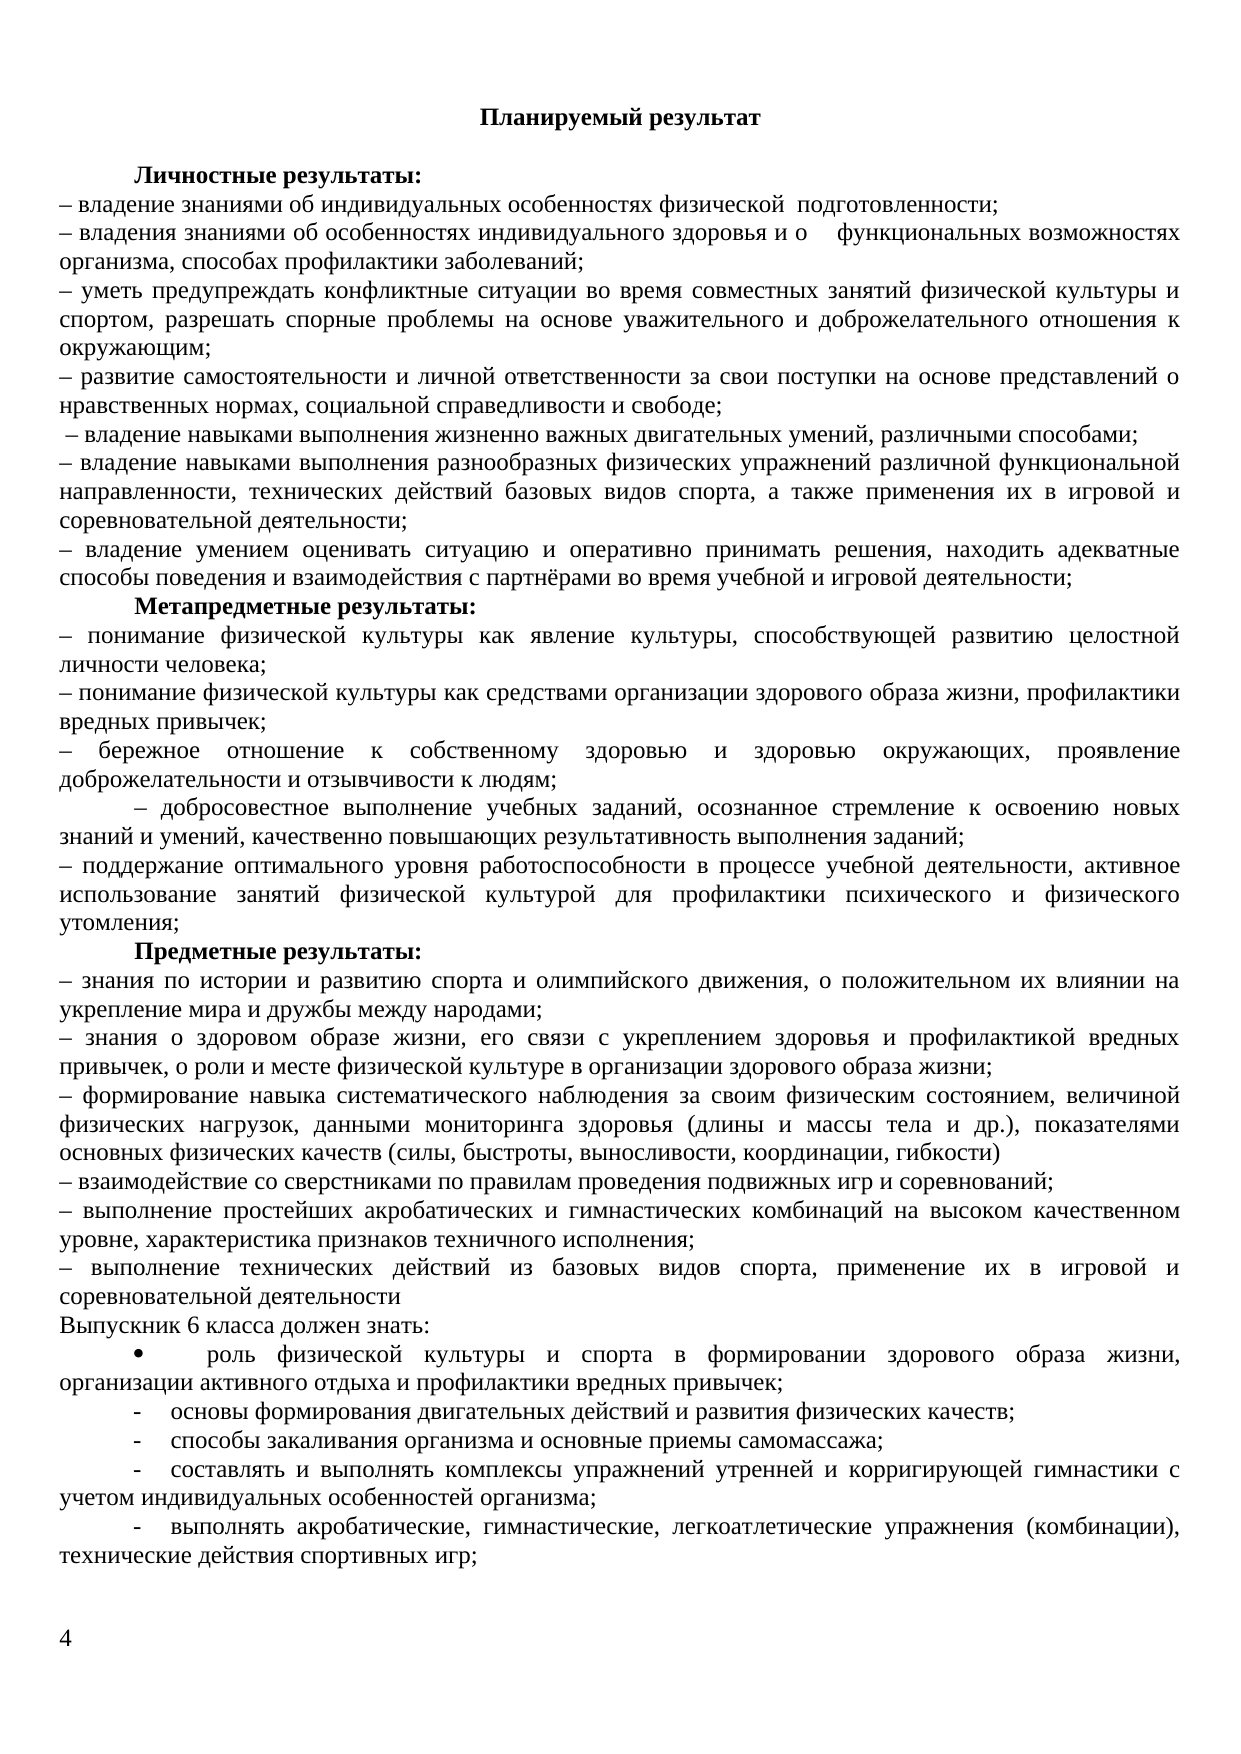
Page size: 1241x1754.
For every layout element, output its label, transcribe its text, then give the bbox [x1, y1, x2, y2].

list способы закаливания организма и основные приемы самомассажа; [59, 1425, 1181, 1454]
text – понимание физической культуры как явление культуры, способствующей развитию целостной личности человека; [59, 620, 1181, 677]
text – владение навыками выполнения разнообразных физических упражнений различной функциональной направленности, технических действий базовых видов спорта, а также применения их в игровой и соревновательной деятельности; [59, 447, 1181, 534]
text – владение знаниями об индивидуальных особенностях физической подготовленности; [59, 189, 1181, 217]
text – владение навыками выполнения жизненно важных двигательных умений, различными способами; [59, 419, 1181, 447]
text Планируемый результат [59, 102, 1181, 131]
text – выполнение технических действий из базовых видов спорта, применение их в игровой и соревновательной деятельности [59, 1252, 1181, 1310]
text – поддержание оптимального уровня работоспособности в процессе учебной деятельности, активное использование занятий физической культурой для профилактики психического и физического утомления; [59, 850, 1181, 936]
list основы формирования двигательных действий и развития физических качеств; [59, 1396, 1181, 1425]
text Выпускник 6 класса должен знать: [59, 1310, 1181, 1339]
text – бережное отношение к собственному здоровью и здоровью окружающих, проявление доброжелательности и отзывчивости к людям; [59, 735, 1181, 792]
text Предметные результаты: [59, 936, 1181, 965]
text – понимание физической культуры как средствами организации здорового образа жизни, профилактики вредных привычек; [59, 677, 1181, 735]
text – взаимодействие со сверстниками по правилам проведения подвижных игр и соревнований; [59, 1166, 1181, 1195]
text – развитие самостоятельности и личной ответственности за свои поступки на основе представлений о нравственных нормах, социальной справедливости и свободе; [59, 361, 1181, 419]
text Личностные результаты: [59, 160, 1181, 189]
text – владение умением оценивать ситуацию и оперативно принимать решения, находить адекватные способы поведения и взаимодействия с партнёрами во время учебной и игровой деятельности; [59, 534, 1181, 591]
text – владения знаниями об особенностях индивидуального здоровья и о функциональных возможностях организма, способах профилактики заболеваний; [59, 217, 1181, 275]
list составлять и выполнять комплексы упражнений утренней и корригирующей гимнастики с учетом индивидуальных особенностей организма; [59, 1454, 1181, 1511]
list роль физической культуры и спорта в формировании здорового образа жизни, организации активного отдыха и профилактики вредных привычек; [59, 1339, 1181, 1396]
text – формирование навыка систематического наблюдения за своим физическим состоянием, величиной физических нагрузок, данными мониторинга здоровья (длины и массы тела и др.), показателями основных физических качеств (силы, быстроты, выносливости, координации, гибкости) [59, 1080, 1181, 1166]
text – добросовестное выполнение учебных заданий, осознанное стремление к освоению новых знаний и умений, качественно повышающих результативность выполнения заданий; [59, 792, 1181, 850]
text – знания о здоровом образе жизни, его связи с укреплением здоровья и профилактикой вредных привычек, о роли и месте физической культуре в организации здорового образа жизни; [59, 1022, 1181, 1080]
text – знания по истории и развитию спорта и олимпийского движения, о положительном их влиянии на укрепление мира и дружбы между народами; [59, 965, 1181, 1022]
list выполнять акробатические, гимнастические, легкоатлетические упражнения (комбинации), технические действия спортивных игр; [59, 1511, 1181, 1569]
text Метапредметные результаты: [59, 591, 1181, 620]
text – уметь предупреждать конфликтные ситуации во время совместных занятий физической культуры и спортом, разрешать спорные проблемы на основе уважительного и доброжелательного отношения к окружающим; [59, 275, 1181, 361]
text – выполнение простейших акробатических и гимнастических комбинаций на высоком качественном уровне, характеристика признаков техничного исполнения; [59, 1195, 1181, 1252]
